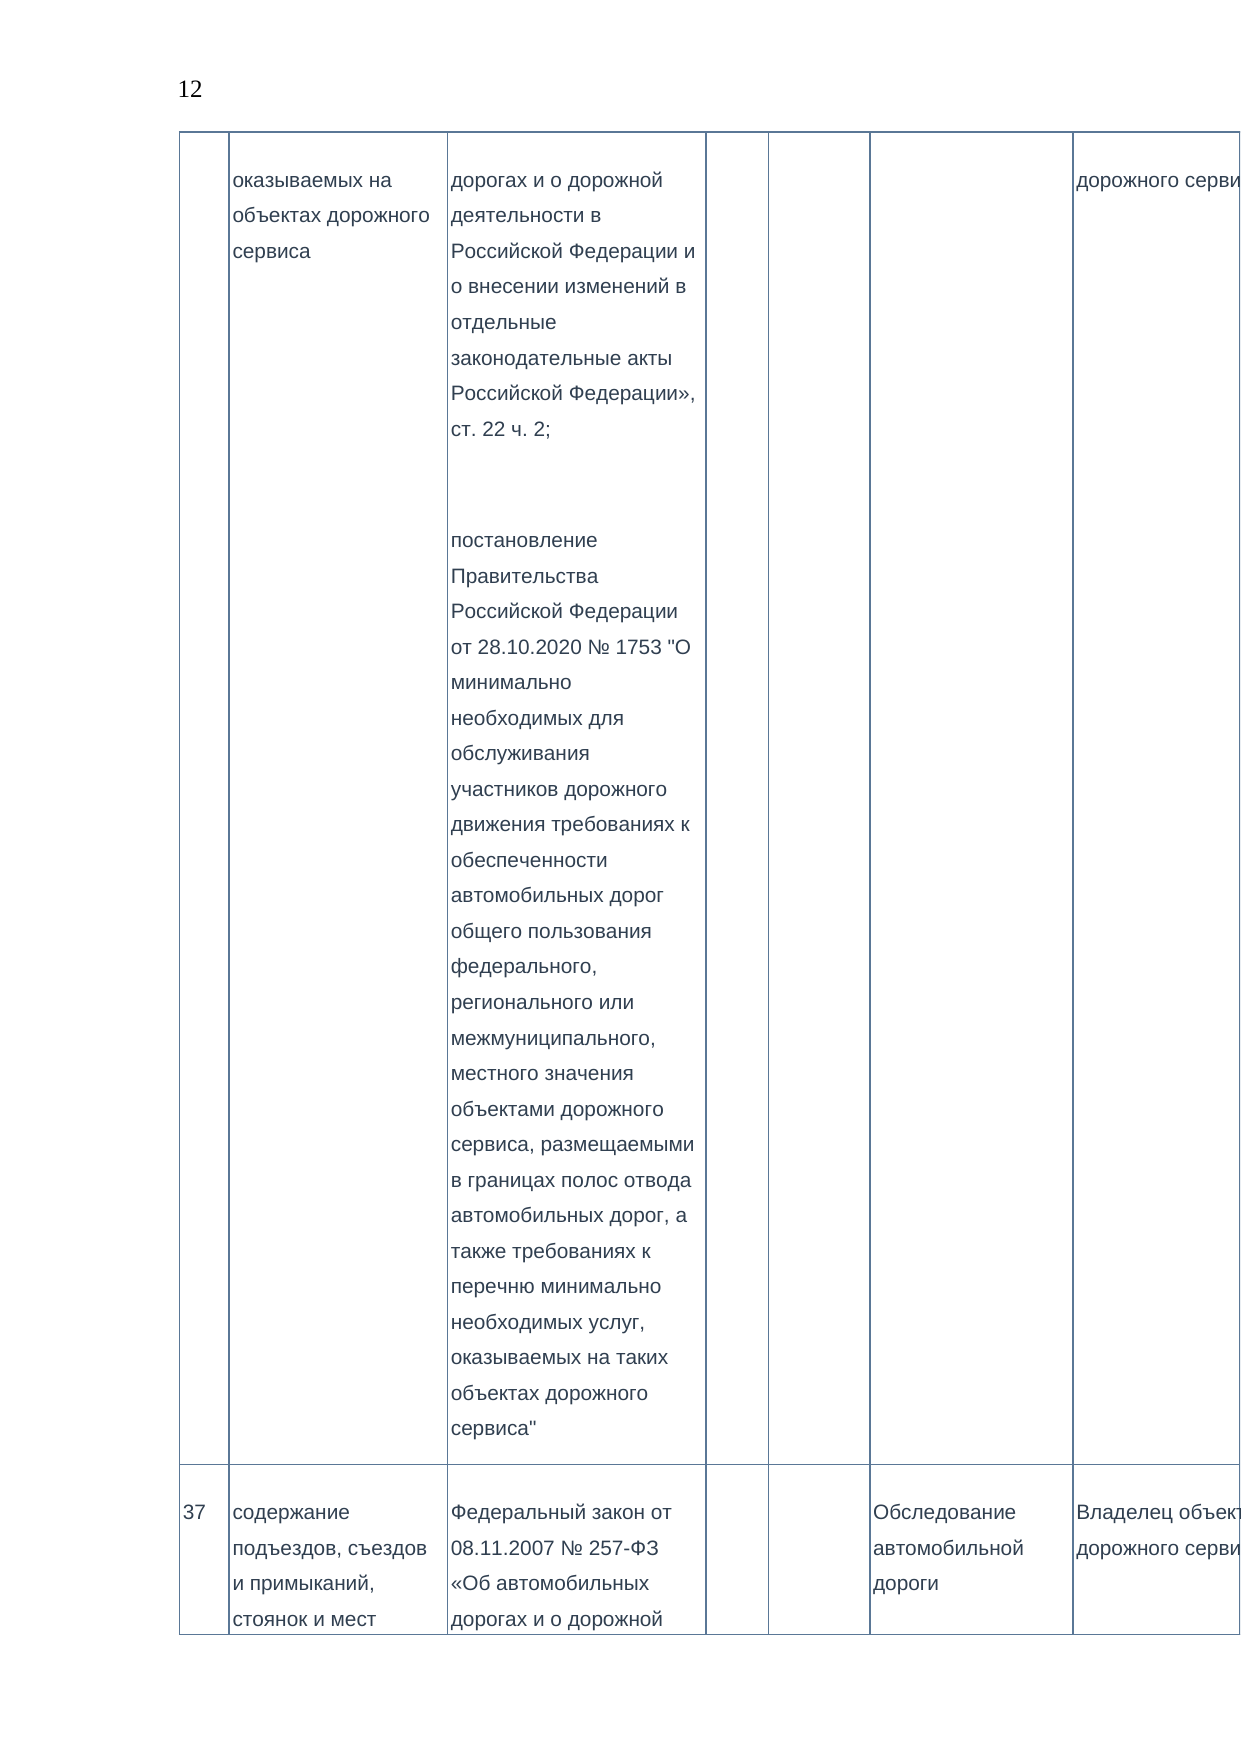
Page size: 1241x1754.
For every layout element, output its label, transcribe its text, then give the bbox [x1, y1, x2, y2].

table_cell [769, 133, 869, 1463]
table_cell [230, 1465, 447, 1634]
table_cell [1074, 1465, 1239, 1634]
table_cell [769, 1465, 869, 1634]
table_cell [871, 1465, 1072, 1634]
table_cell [230, 133, 447, 1463]
table_cell 37 [180, 1465, 228, 1634]
table_cell 36 [180, 133, 228, 1463]
table_cell [707, 133, 768, 1463]
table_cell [448, 133, 705, 1463]
table_cell [707, 1465, 768, 1634]
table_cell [871, 133, 1072, 1463]
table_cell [1074, 133, 1239, 1463]
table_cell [448, 1465, 705, 1634]
